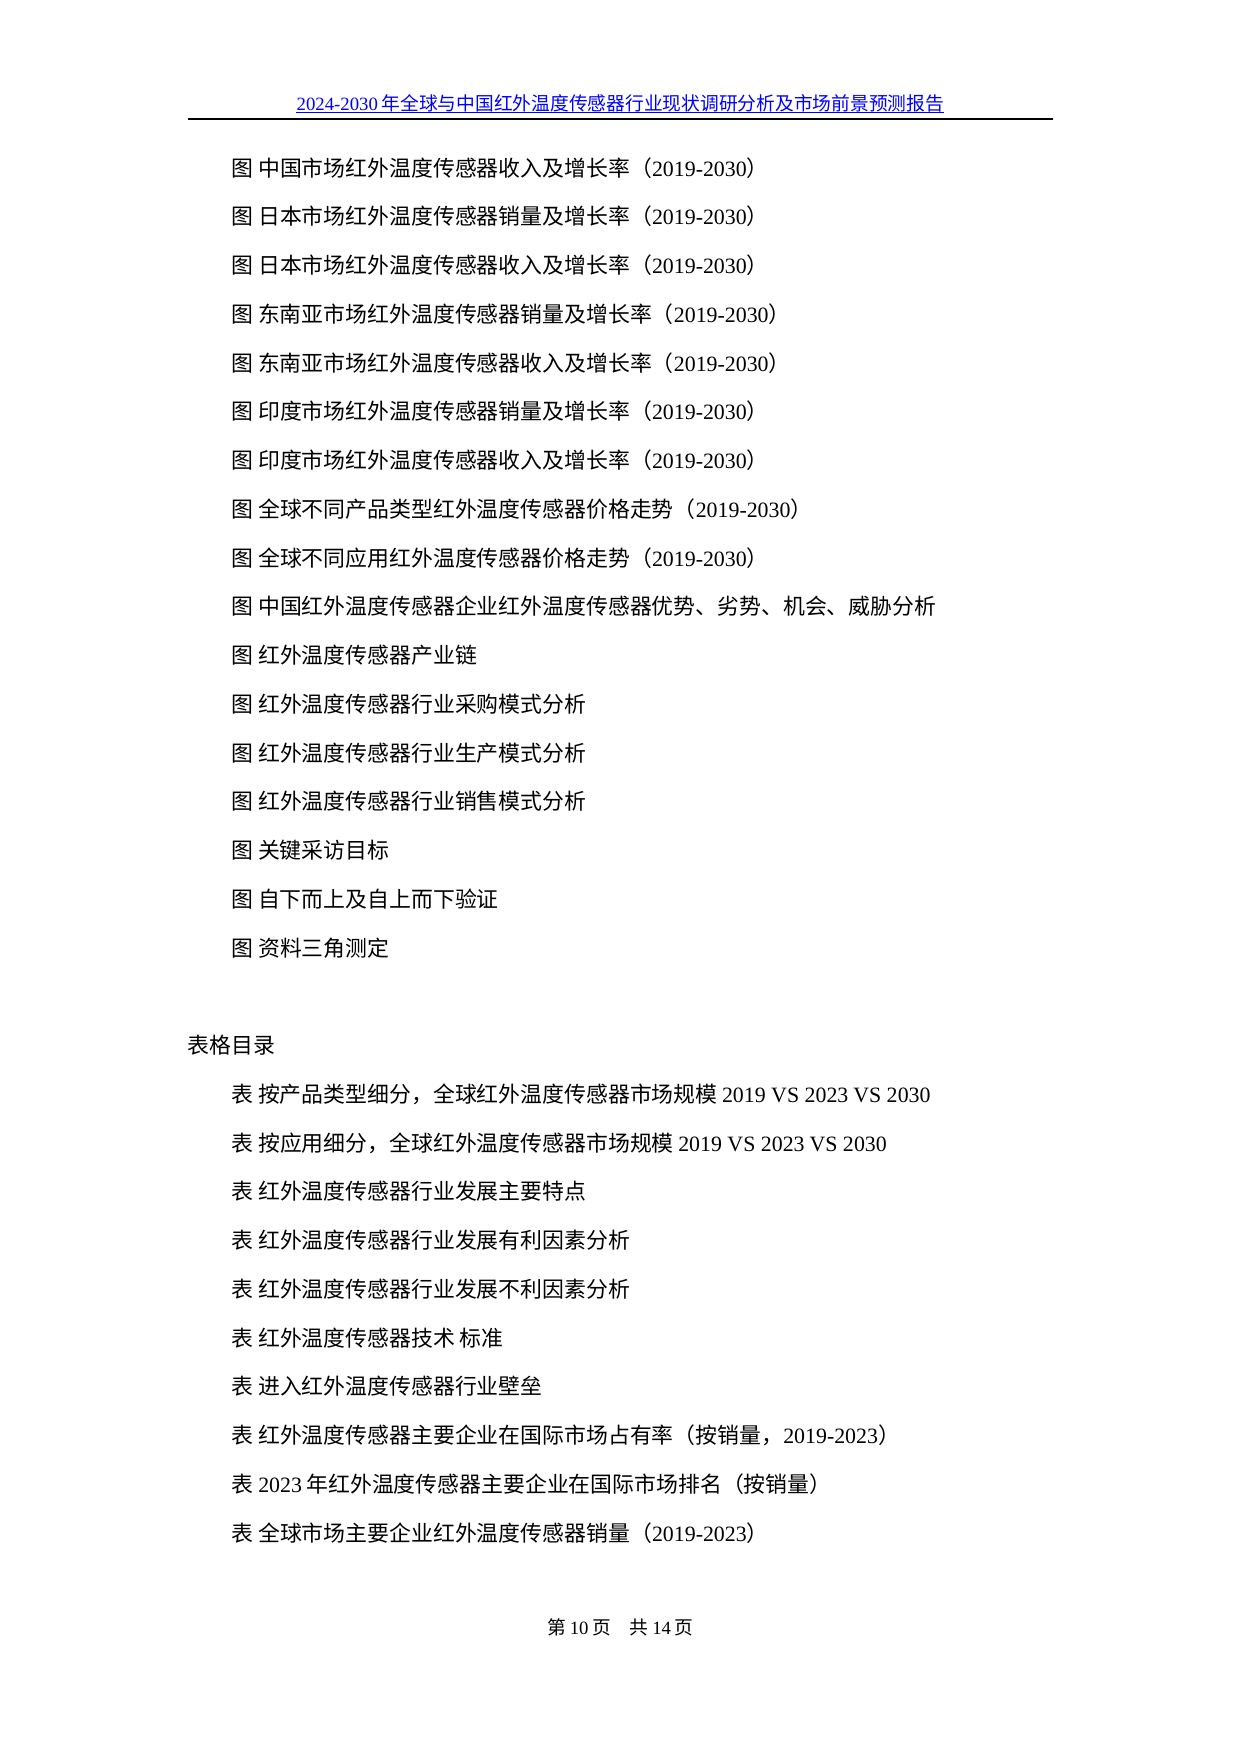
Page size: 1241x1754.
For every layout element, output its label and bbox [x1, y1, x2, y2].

text [187, 150, 1053, 1548]
